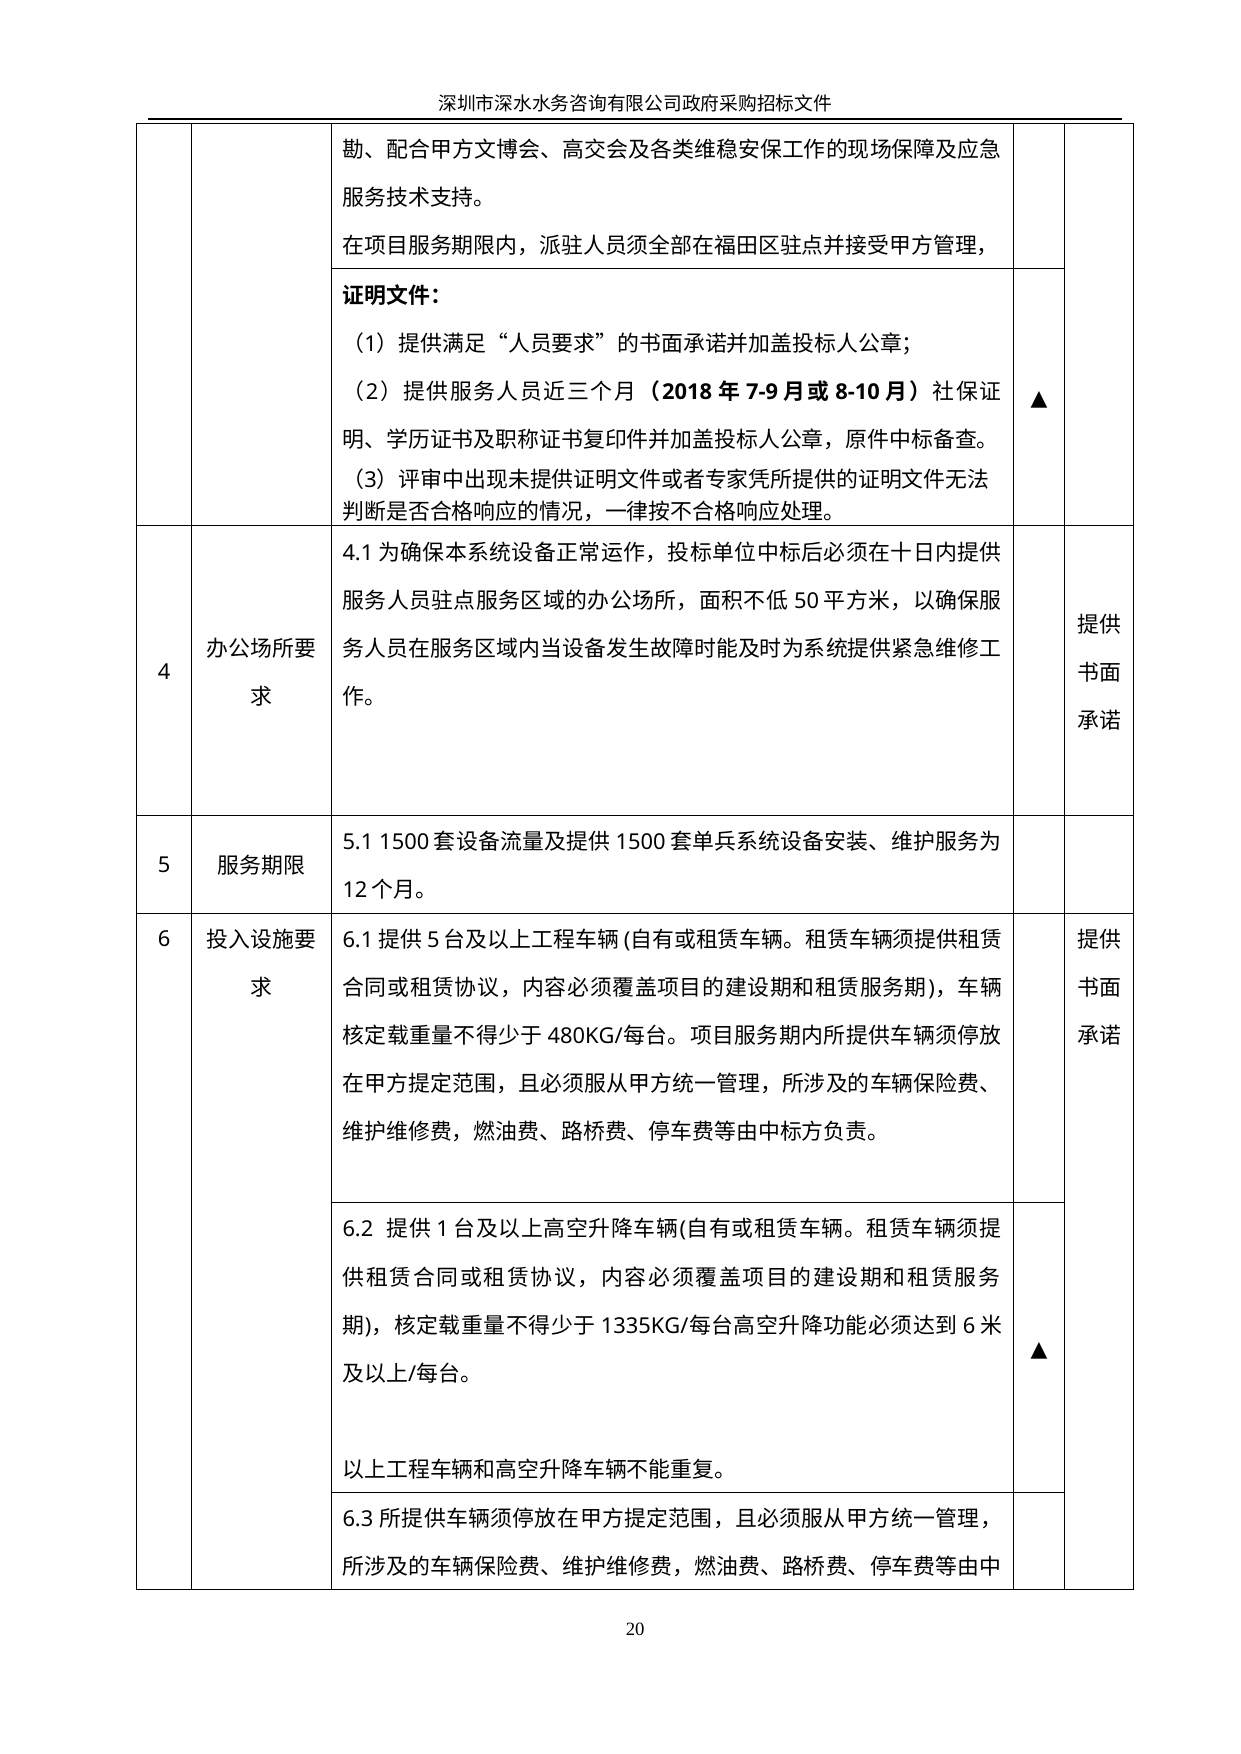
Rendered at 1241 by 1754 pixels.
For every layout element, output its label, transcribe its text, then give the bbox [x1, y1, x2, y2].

table_cell [1014, 914, 1064, 1202]
table_cell ▲ [1014, 269, 1064, 525]
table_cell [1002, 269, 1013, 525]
table_cell 6 [137, 914, 191, 1589]
table_cell 4 [137, 526, 191, 815]
table_cell 服务期限 [192, 816, 331, 912]
table_cell 提供书面承诺 [1065, 526, 1133, 815]
table_cell 投入设施要求 [192, 914, 331, 1589]
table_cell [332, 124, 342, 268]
table_cell ▲ [1014, 1203, 1064, 1492]
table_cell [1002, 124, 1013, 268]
table_cell ▲ [1014, 124, 1064, 268]
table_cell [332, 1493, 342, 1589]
table_cell 办公场所要求 [192, 526, 331, 815]
table_cell [1014, 526, 1064, 815]
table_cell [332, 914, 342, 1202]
table_cell 提供书面承诺 [1065, 914, 1133, 1589]
table_cell 5 [137, 816, 191, 912]
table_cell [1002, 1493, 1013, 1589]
table_cell [1014, 816, 1064, 912]
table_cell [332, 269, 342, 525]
table_cell [1065, 816, 1133, 912]
table_cell [1014, 1493, 1064, 1589]
